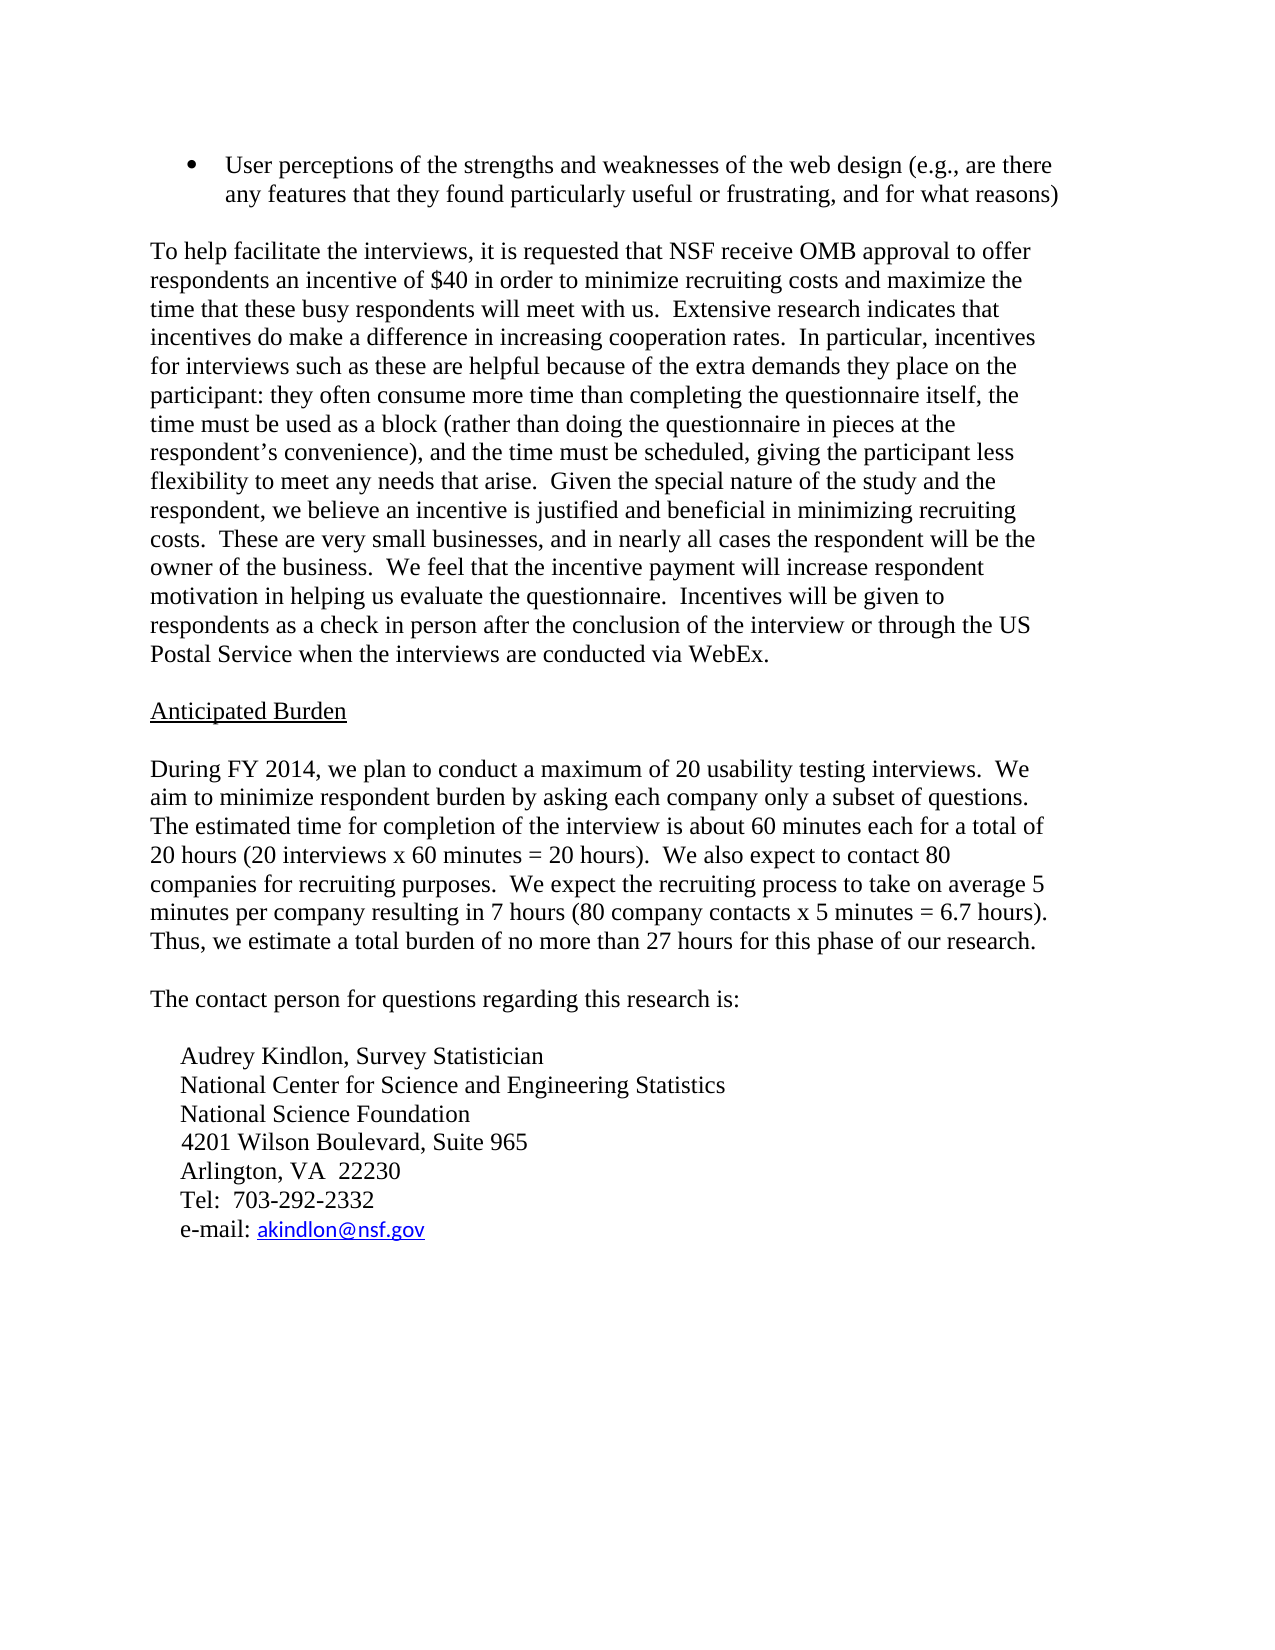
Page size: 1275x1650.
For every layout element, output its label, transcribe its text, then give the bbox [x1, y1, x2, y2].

text To help facilitate the interviews, it is requested that NSF receive OMB approval to offer respondents an incentive of $40 in order to minimize recruiting costs and maximize the time that these busy respondents will meet with us. Extensive research indicates that incentives do make a difference in increasing cooperation rates. In particular, incentives for interviews such as these are helpful because of the extra demands they place on the participant: they often consume more time than completing the questionnaire itself, the time must be used as a block (rather than doing the questionnaire in pieces at the respondent’s convenience), and the time must be scheduled, giving the participant less flexibility to meet any needs that arise. Given the special nature of the study and the respondent, we believe an incentive is justified and beneficial in minimizing recruiting costs. These are very small businesses, and in nearly all cases the respondent will be the owner of the business. We feel that the incentive payment will increase respondent motivation in helping us evaluate the questionnaire. Incentives will be given to respondents as a check in person after the conclusion of the interview or through the US Postal Service when the interviews are conducted via WebEx. [150, 236, 1059, 667]
text Anticipated Burden [150, 696, 1059, 725]
list User perceptions of the strengths and weaknesses of the web design (e.g., are there any features that they found particularly useful or frustrating, and for what reasons) [187, 150, 1059, 207]
text Arlington, VA 22230 [150, 1156, 1059, 1185]
text National Center for Science and Engineering Statistics [150, 1070, 1059, 1099]
text 4201 Wilson Boulevard, Suite 965 [150, 1127, 1059, 1156]
text National Science Foundation [180, 1099, 1059, 1127]
text Tel: 703-292-2332 [150, 1185, 1059, 1214]
text During FY 2014, we plan to conduct a maximum of 20 usability testing interviews. We aim to minimize respondent burden by asking each company only a subset of questions. The estimated time for completion of the interview is about 60 minutes each for a total of 20 hours (20 interviews x 60 minutes = 20 hours). We also expect to contact 80 companies for recruiting purposes. We expect the recruiting process to take on average 5 minutes per company resulting in 7 hours (80 company contacts x 5 minutes = 6.7 hours). Thus, we estimate a total burden of no more than 27 hours for this phase of our research. [150, 754, 1059, 955]
text e-mail: akindlon@nsf.gov [150, 1214, 1059, 1243]
text The contact person for questions regarding this research is: [150, 984, 1059, 1012]
text Audrey Kindlon, Survey Statistician [150, 1041, 1059, 1070]
